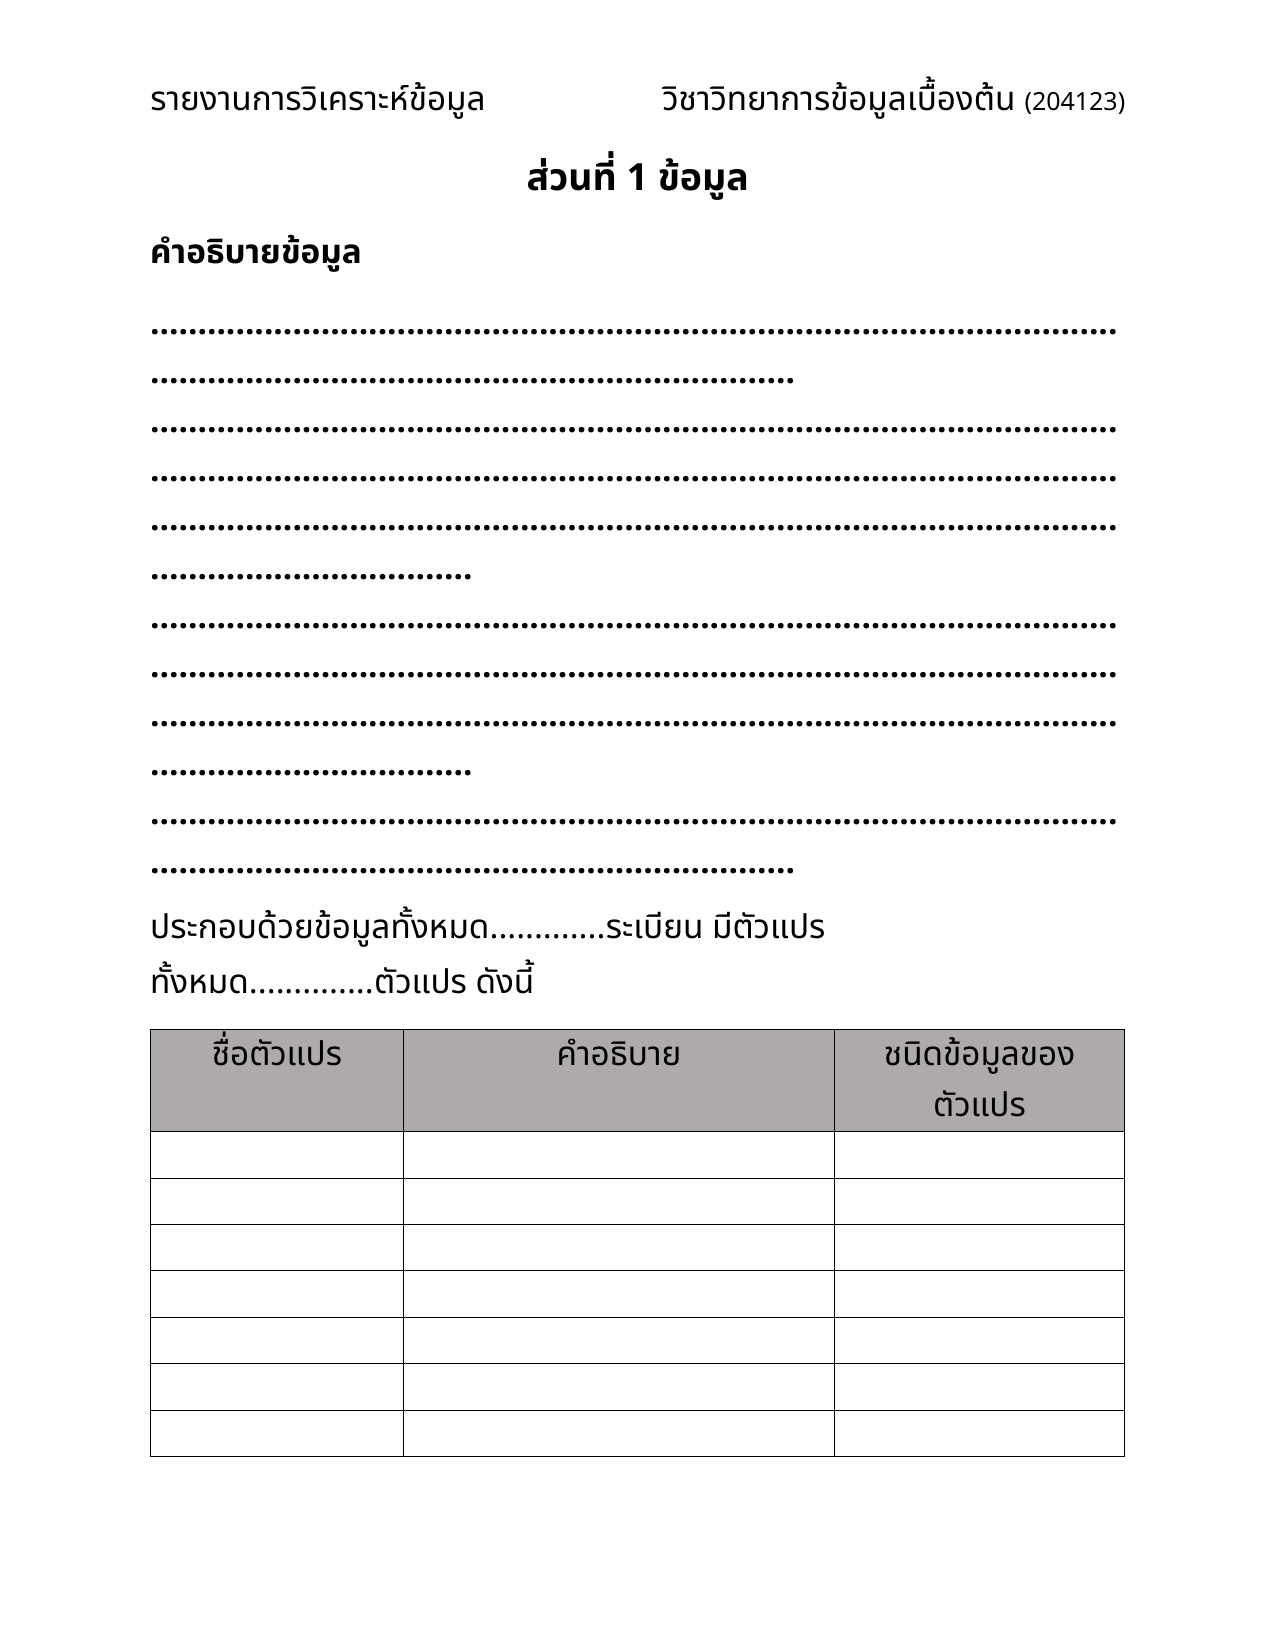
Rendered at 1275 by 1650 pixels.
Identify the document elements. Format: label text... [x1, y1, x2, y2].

table_cell [151, 1132, 403, 1177]
table_cell [151, 1411, 403, 1456]
table_cell [404, 1411, 834, 1456]
text คำอธิบายข้อมูล [150, 228, 1125, 278]
table_cell [404, 1364, 834, 1410]
table_cell [835, 1132, 1124, 1177]
table_cell [404, 1179, 834, 1224]
table_header ชนิดข้อมูลของตัวแปร [835, 1030, 1124, 1131]
table_cell [835, 1271, 1124, 1317]
table_cell [151, 1364, 403, 1410]
table_cell [151, 1318, 403, 1363]
table_cell [151, 1179, 403, 1224]
table_cell [404, 1225, 834, 1270]
table_cell [404, 1132, 834, 1177]
table_cell [835, 1318, 1124, 1363]
table_cell [151, 1271, 403, 1317]
table_cell [835, 1225, 1124, 1270]
table_cell [835, 1364, 1124, 1410]
table_header ชื่อตัวแปร [151, 1030, 403, 1131]
table_cell [151, 1225, 403, 1270]
table_cell [404, 1271, 834, 1317]
table_cell [835, 1411, 1124, 1456]
text ส่วนที่ 1 ข้อมูล [150, 150, 1125, 207]
text .......................................................................................................................................................................... .................................................................................................................................................................................................................................................................................................................................................... .................................................................................................................................................................................................................................................................................................................................................... .......................................................................................................................................................................... [150, 299, 1125, 883]
table_header คำอธิบาย [404, 1030, 834, 1131]
text ประกอบด้วยข้อมูลทั้งหมด.............ระเบียน มีตัวแปรทั้งหมด..............ตัวแปร ดังนี้ [150, 903, 1125, 1008]
table_cell [835, 1179, 1124, 1224]
table_cell [404, 1318, 834, 1363]
